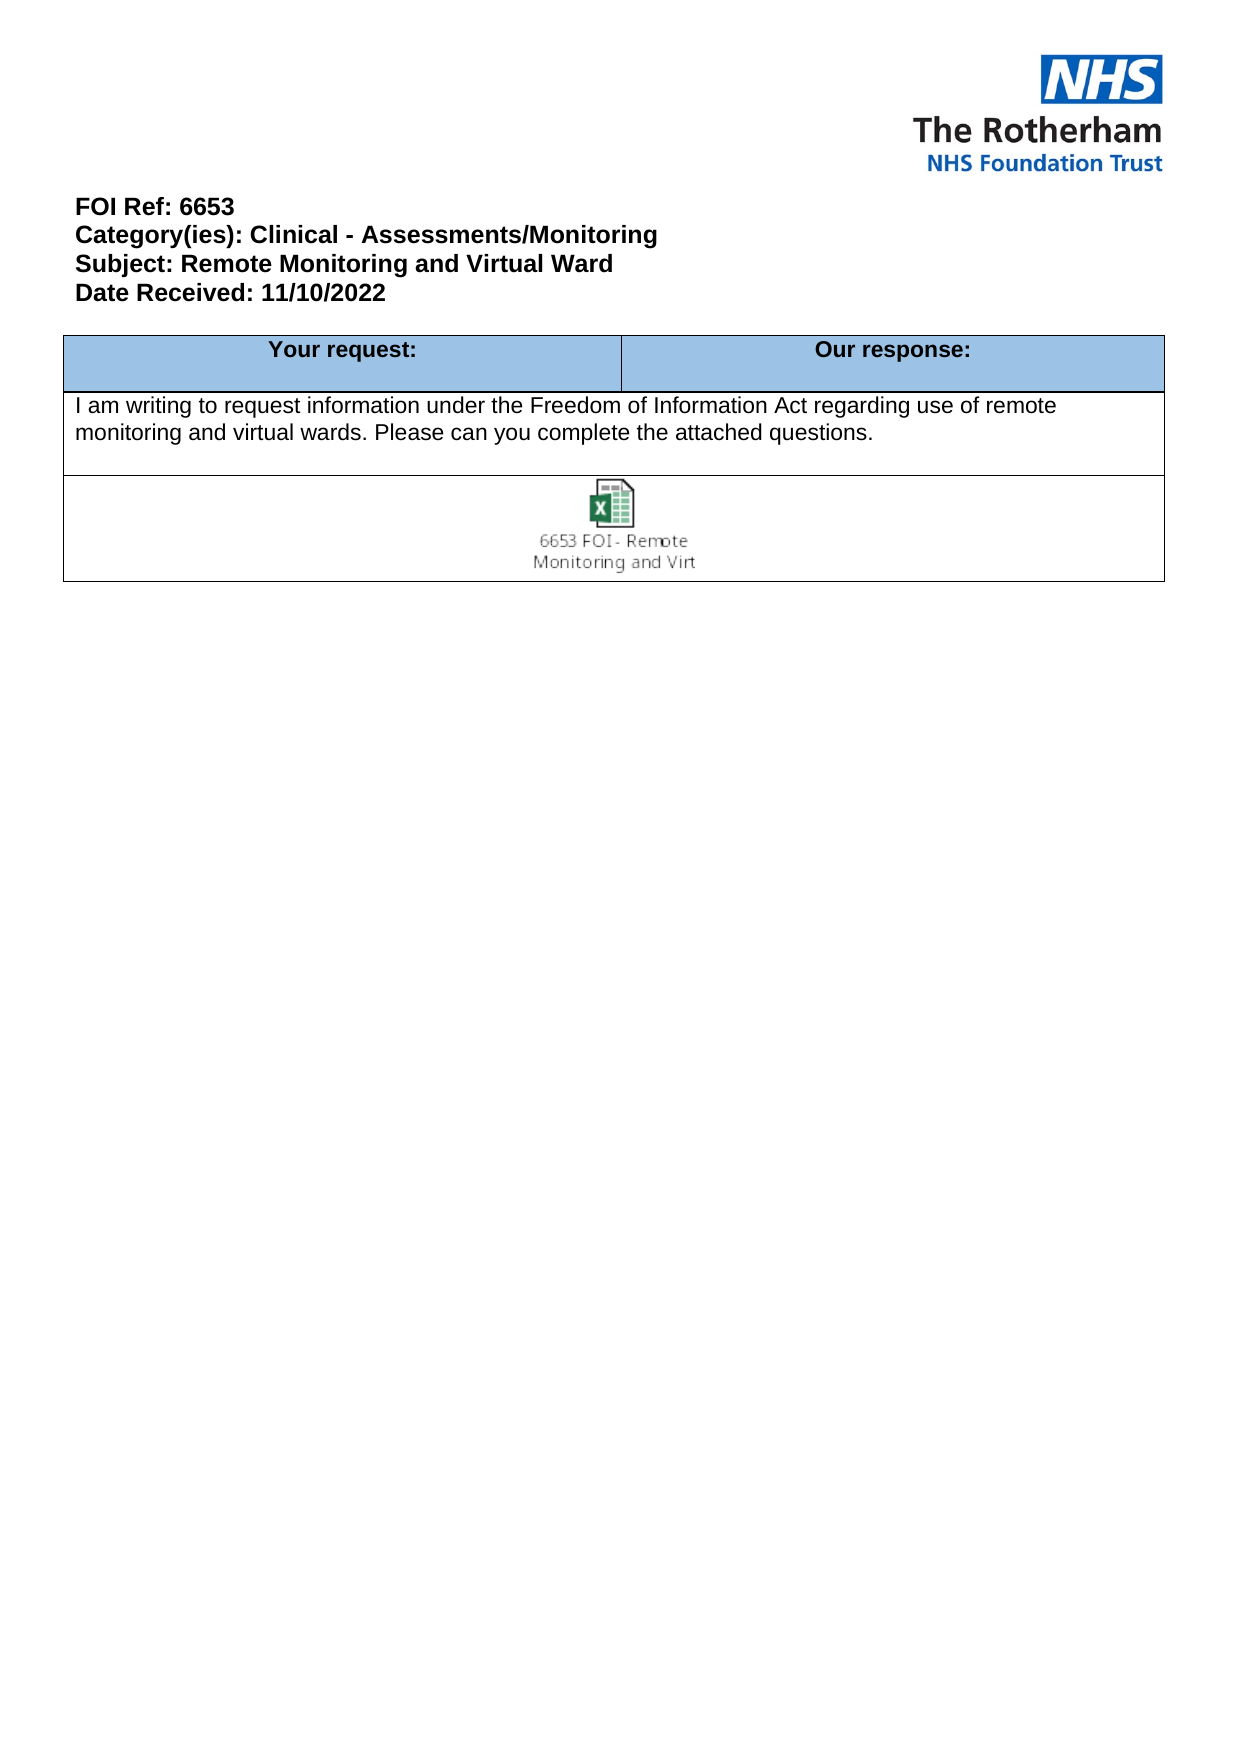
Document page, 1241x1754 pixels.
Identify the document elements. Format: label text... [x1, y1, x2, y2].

table_header Your request: [64, 336, 621, 391]
picture [912, 53, 1163, 174]
text Category(ies): Clinical - Assessments/Monitoring [75, 220, 919, 249]
text Subject: Remote Monitoring and Virtual Ward [75, 249, 919, 278]
text Date Received: 11/10/2022 [75, 278, 919, 306]
table_cell I am writing to request information under the Freedom of Information Act regarding use of remote monitoring and virtual wards. Please can you complete the attached questions. [64, 393, 1164, 475]
table_cell [64, 476, 1164, 581]
text FOI Ref: 6653 [75, 191, 919, 220]
table_header Our response: [622, 336, 1164, 391]
